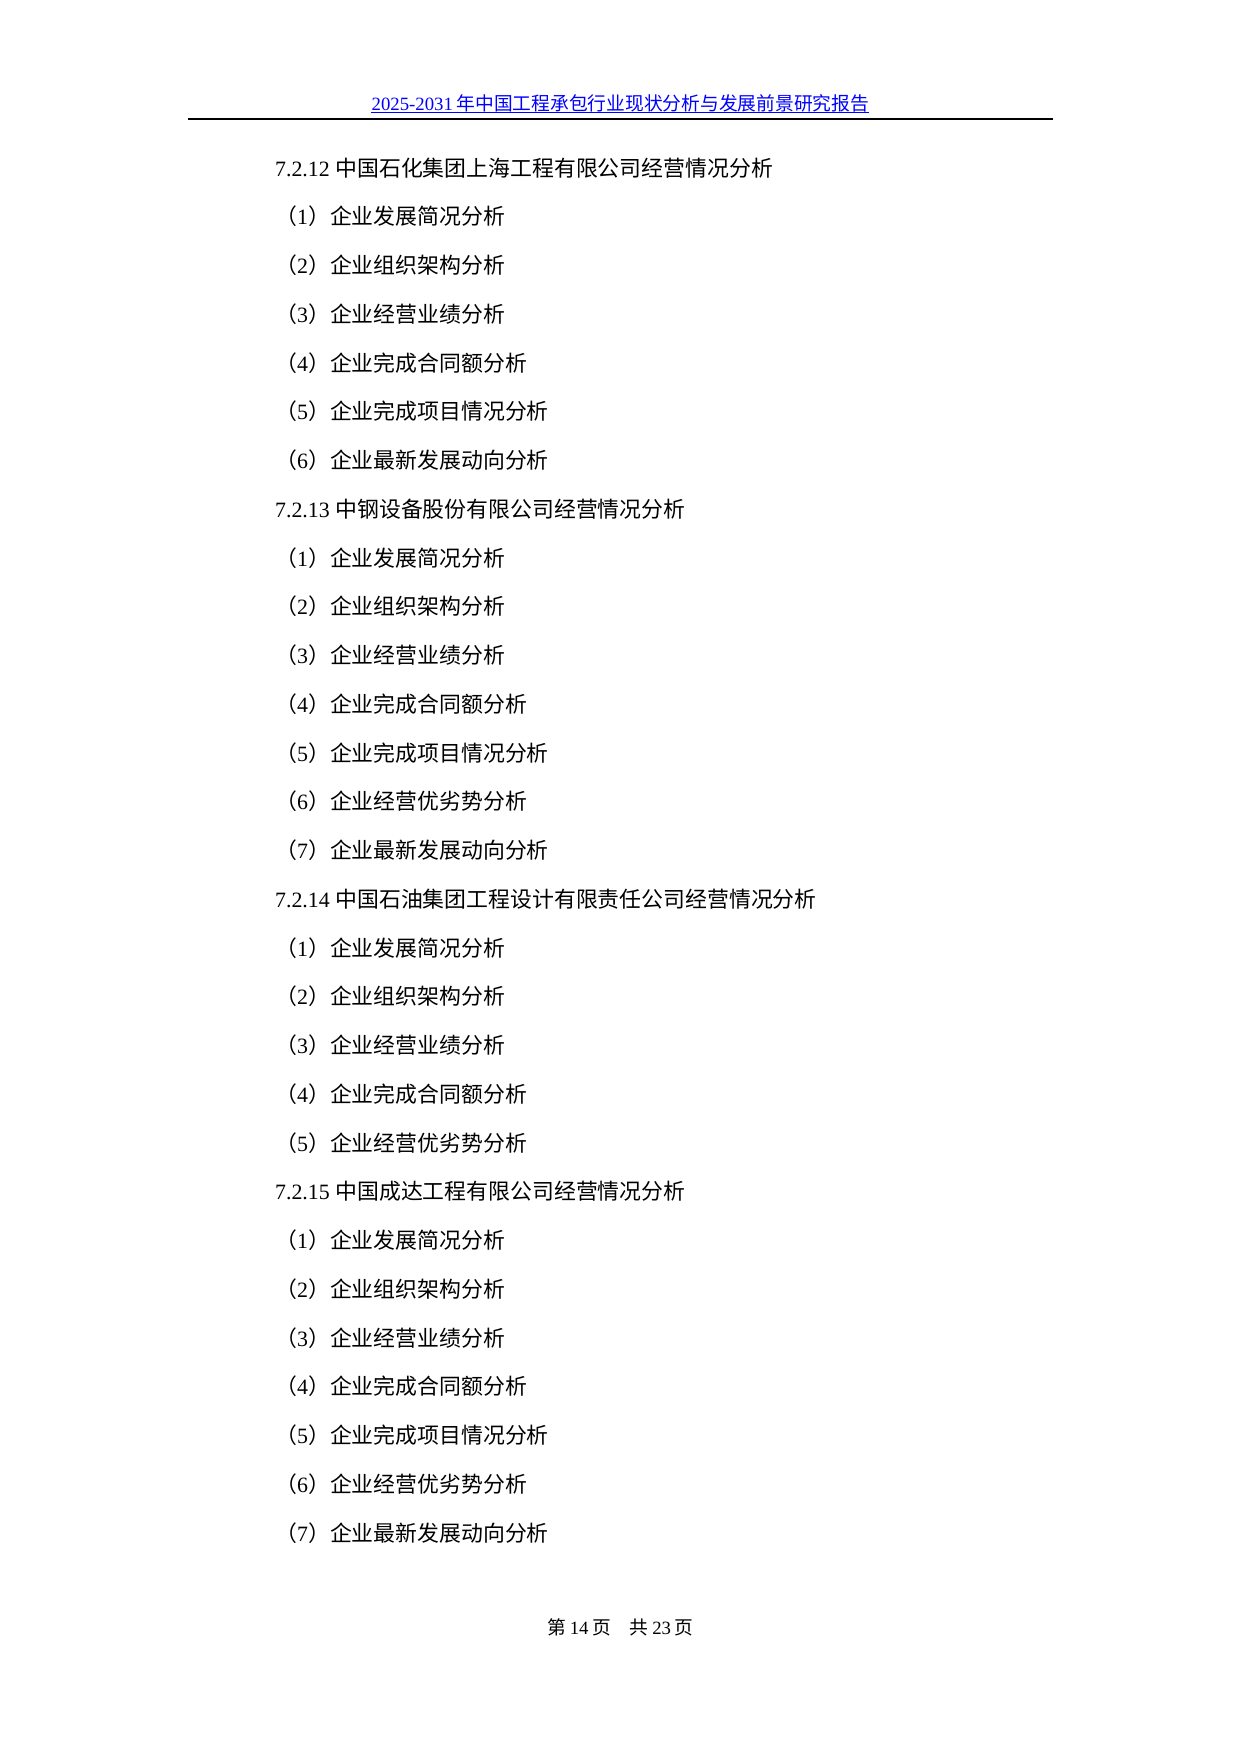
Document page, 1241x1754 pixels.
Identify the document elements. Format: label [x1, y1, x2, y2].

text [187, 150, 1053, 1548]
